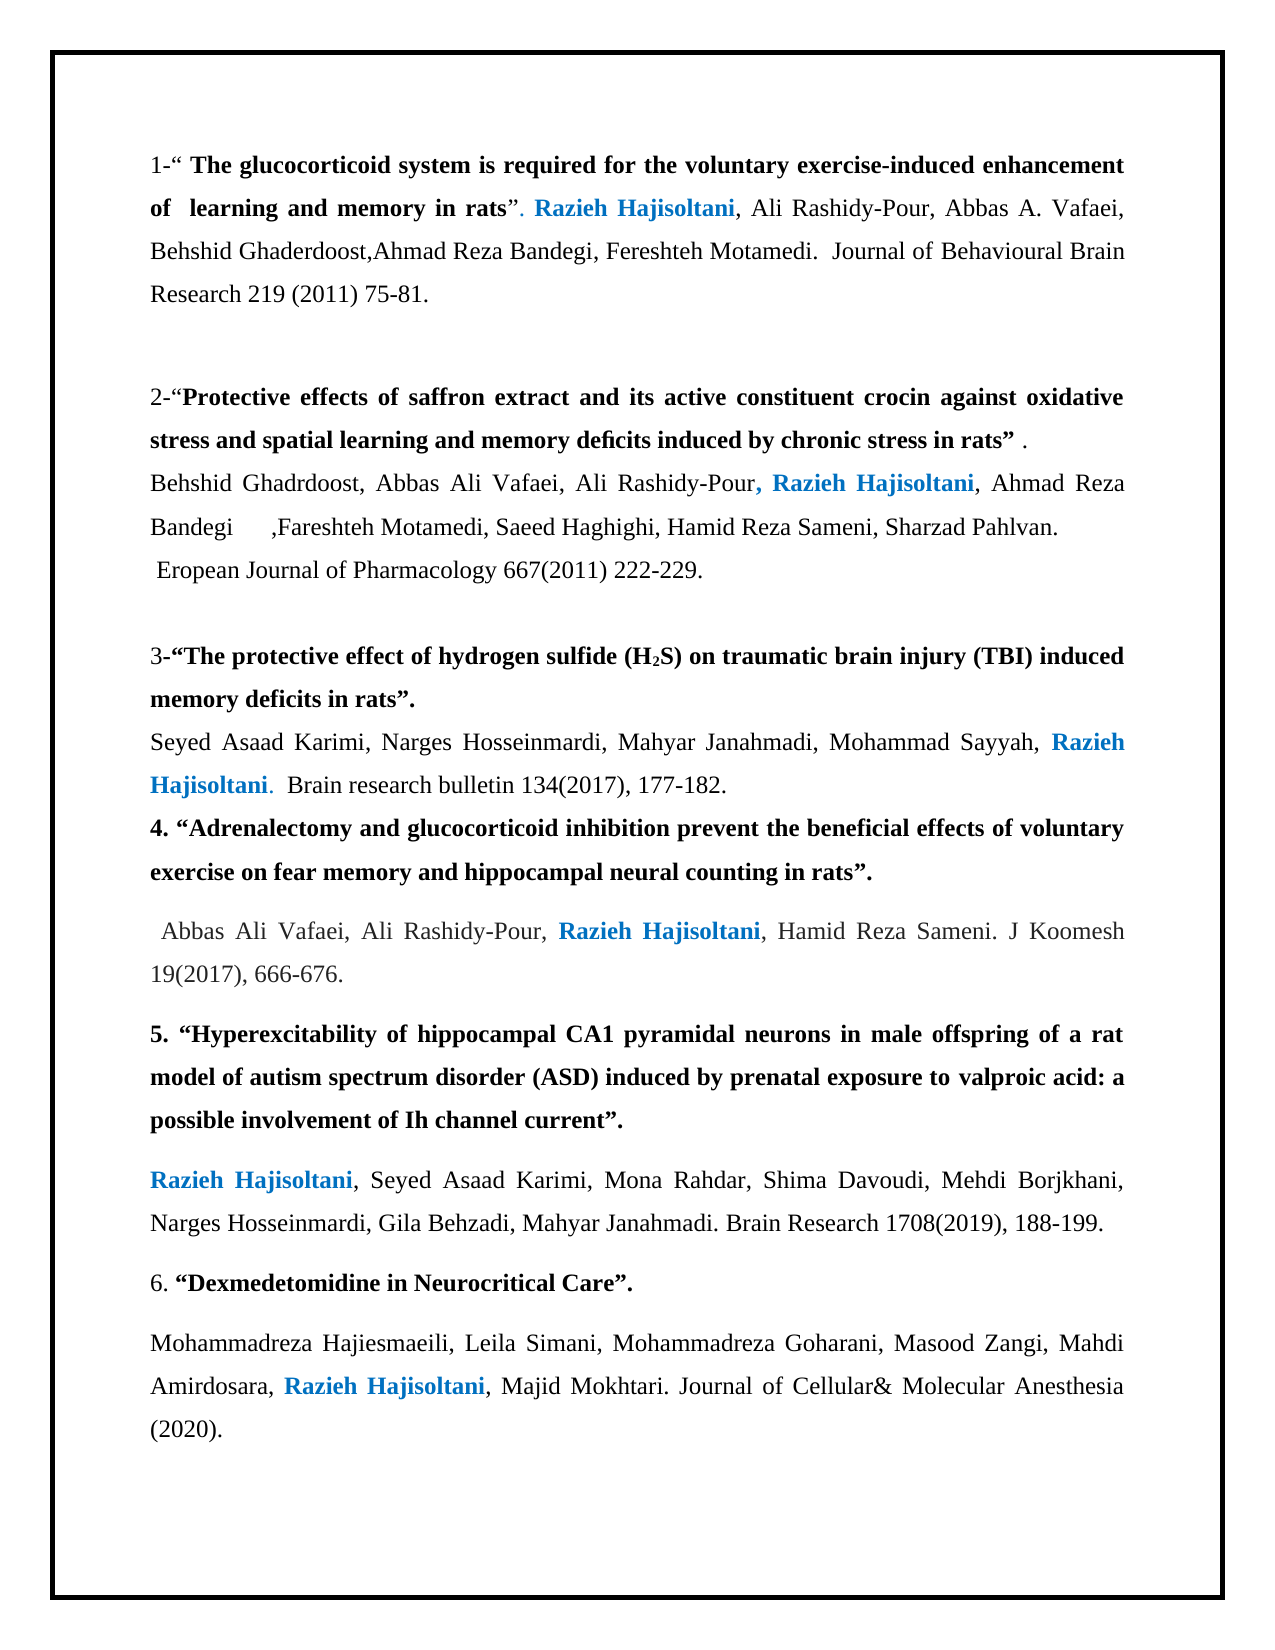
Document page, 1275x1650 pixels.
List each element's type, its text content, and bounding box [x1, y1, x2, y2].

text Seyed Asaad Karimi, Narges Hosseinmardi, Mahyar Janahmadi, Mohammad Sayyah, Razieh Hajisoltani. Brain research bulletin 134(2017), 177-182. [150, 727, 1125, 799]
text 4. “Adrenalectomy and glucocorticoid inhibition prevent the beneficial effects of voluntary exercise on fear memory and hippocampal neural counting in rats”. [150, 813, 1125, 885]
text Mohammadreza Hajiesmaeili, Leila Simani, Mohammadreza Goharani, Masood Zangi, Mahdi Amirdosara, Razieh Hajisoltani, Majid Mokhtari. Journal of Cellular& Molecular Anesthesia (2020). [150, 1328, 1125, 1443]
text 3-“The protective effect of hydrogen sulfide (H2S) on traumatic brain injury (TBI) induced memory deficits in rats”. [150, 641, 1125, 713]
text 5. “Hyperexcitability of hippocampal CA1 pyramidal neurons in male offspring of a rat model of autism spectrum disorder (ASD) induced by prenatal exposure to valproic acid: a possible involvement of Ih channel current”. [150, 1019, 1125, 1134]
text Behshid Ghadrdoost, Abbas Ali Vafaei, Ali Rashidy-Pour, Razieh Hajisoltani, Ahmad Reza Bandegi ,Fareshteh Motamedi, Saeed Haghighi, Hamid Reza Sameni, Sharzad Pahlvan. [150, 468, 1125, 540]
text Eropean Journal of Pharmacology 667(2011) 222-229. [150, 555, 1125, 583]
text 2-“Protective effects of saffron extract and its active constituent crocin against oxidative stress and spatial learning and memory deﬁcits induced by chronic stress in rats” . [150, 382, 1125, 454]
text 6. “Dexmedetomidine in Neurocritical Care”. [150, 1268, 1125, 1297]
text 1-“ The glucocorticoid system is required for the voluntary exercise-induced enhancement of learning and memory in rats”. Razieh Hajisoltani, Ali Rashidy-Pour, Abbas A. Vafaei, Behshid Ghaderdoost,Ahmad Reza Bandegi, Fereshteh Motamedi. Journal of Behavioural Brain Research 219 (2011) 75-81. [150, 150, 1125, 308]
text Razieh Hajisoltani, Seyed Asaad Karimi, Mona Rahdar, Shima Davoudi, Mehdi Borjkhani, Narges Hosseinmardi, Gila Behzadi, Mahyar Janahmadi. Brain Research 1708(2019), 188-199. [150, 1165, 1125, 1237]
text Abbas Ali Vafaei, Ali Rashidy-Pour, Razieh Hajisoltani, Hamid Reza Sameni. J Koomesh 19(2017), 666-676. [150, 916, 1125, 988]
